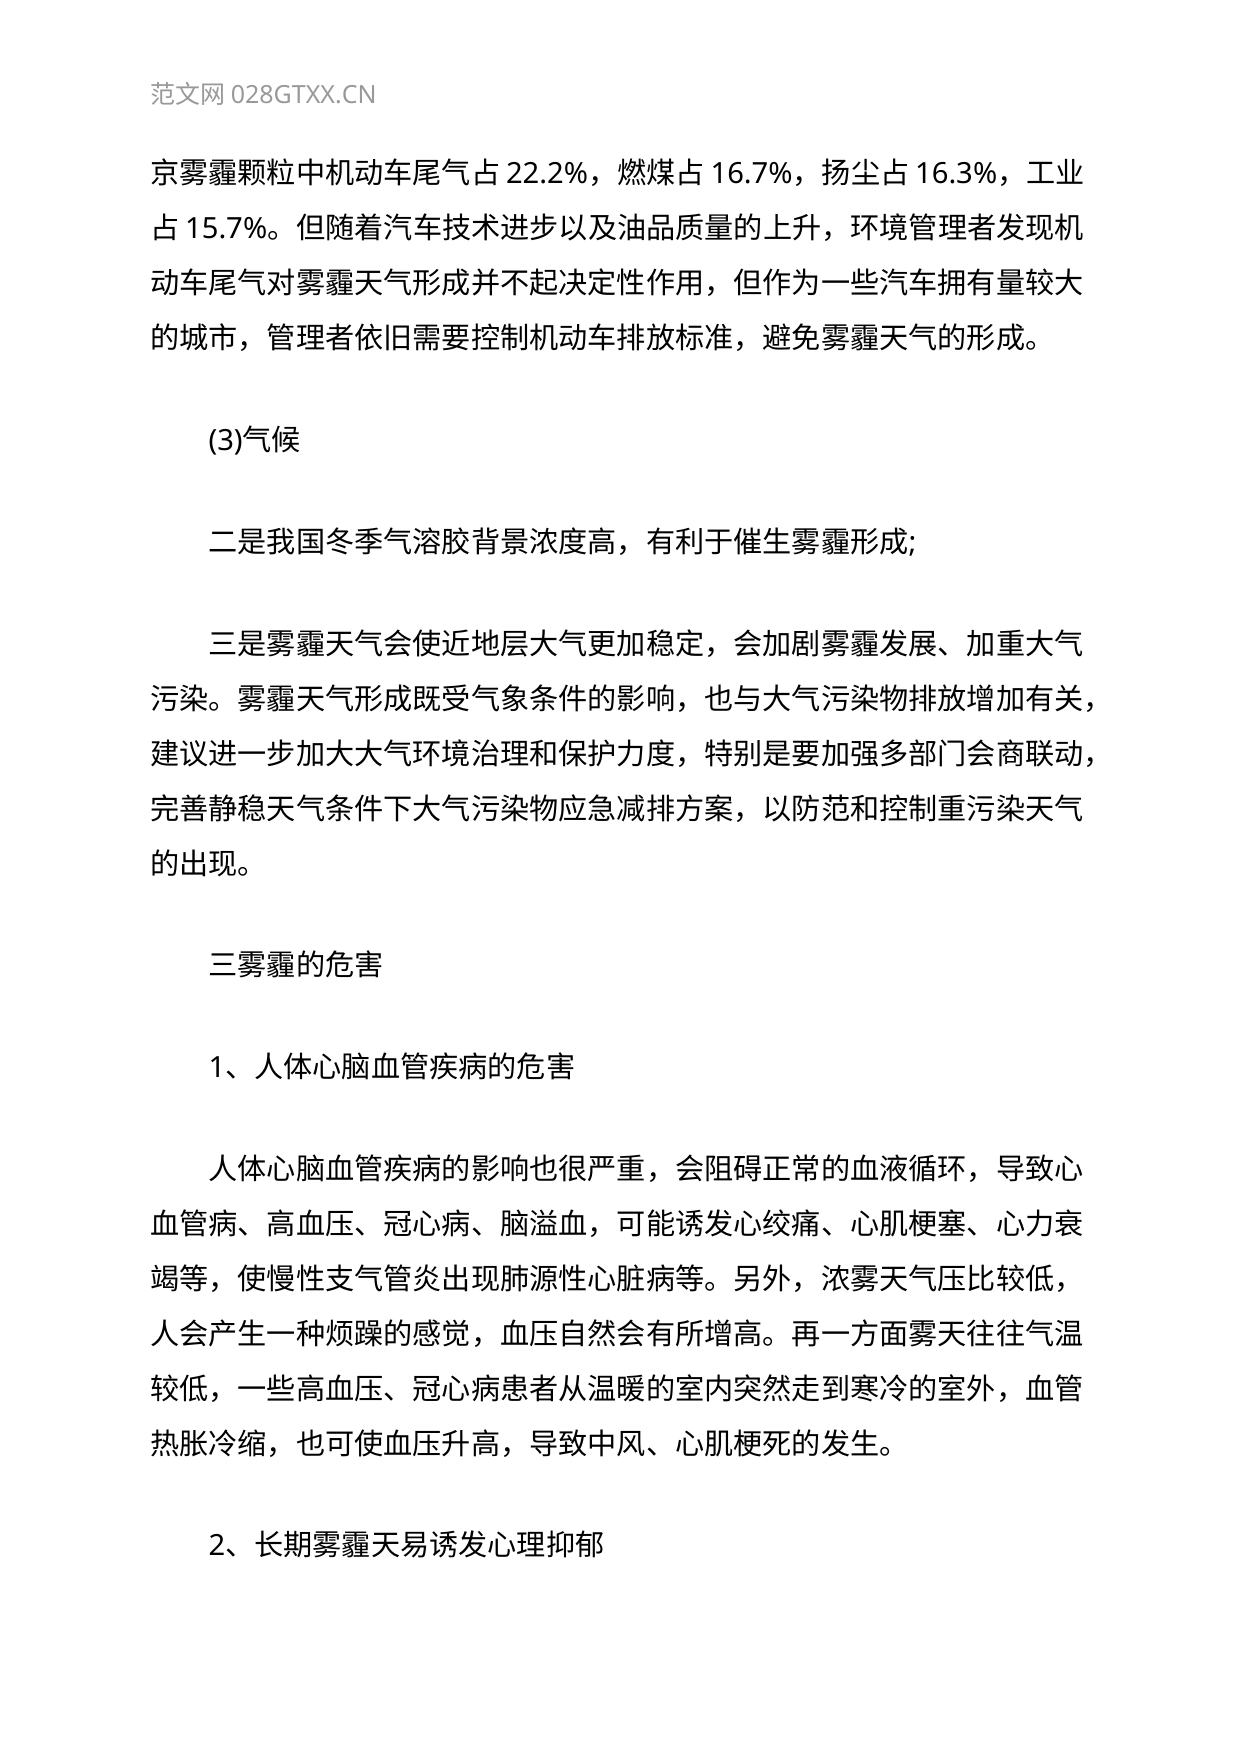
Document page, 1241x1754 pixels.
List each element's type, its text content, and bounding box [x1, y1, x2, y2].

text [150, 150, 1090, 357]
text 三是雾霾天气会使近地层大气更加稳定，会加剧雾霾发展、加重大气污染。雾霾天气形成既受气象条件的影响，也与大气污染物排放增加有关，建议进一步加大大气环境治理和保护力度，特别是要加强多部门会商联动，完善静稳天气条件下大气污染物应急减排方案，以防范和控制重污染天气的出现。 [150, 621, 1090, 882]
text 二是我国冬季气溶胶背景浓度高，有利于催生雾霾形成; [150, 519, 1090, 561]
text 三雾霾的危害 [150, 942, 1090, 984]
text (3)气候 [150, 417, 1090, 459]
text 人体心脑血管疾病的影响也很严重，会阻碍正常的血液循环，导致心血管病、高血压、冠心病、脑溢血，可能诱发心绞痛、心肌梗塞、心力衰竭等，使慢性支气管炎出现肺源性心脏病等。另外，浓雾天气压比较低，人会产生一种烦躁的感觉，血压自然会有所增高。再一方面雾天往往气温较低，一些高血压、冠心病患者从温暖的室内突然走到寒冷的室外，血管热胀冷缩，也可使血压升高，导致中风、心肌梗死的发生。 [150, 1146, 1090, 1462]
text 1、人体心脑血管疾病的危害 [150, 1044, 1090, 1086]
text 2、长期雾霾天易诱发心理抑郁 [150, 1522, 1090, 1564]
